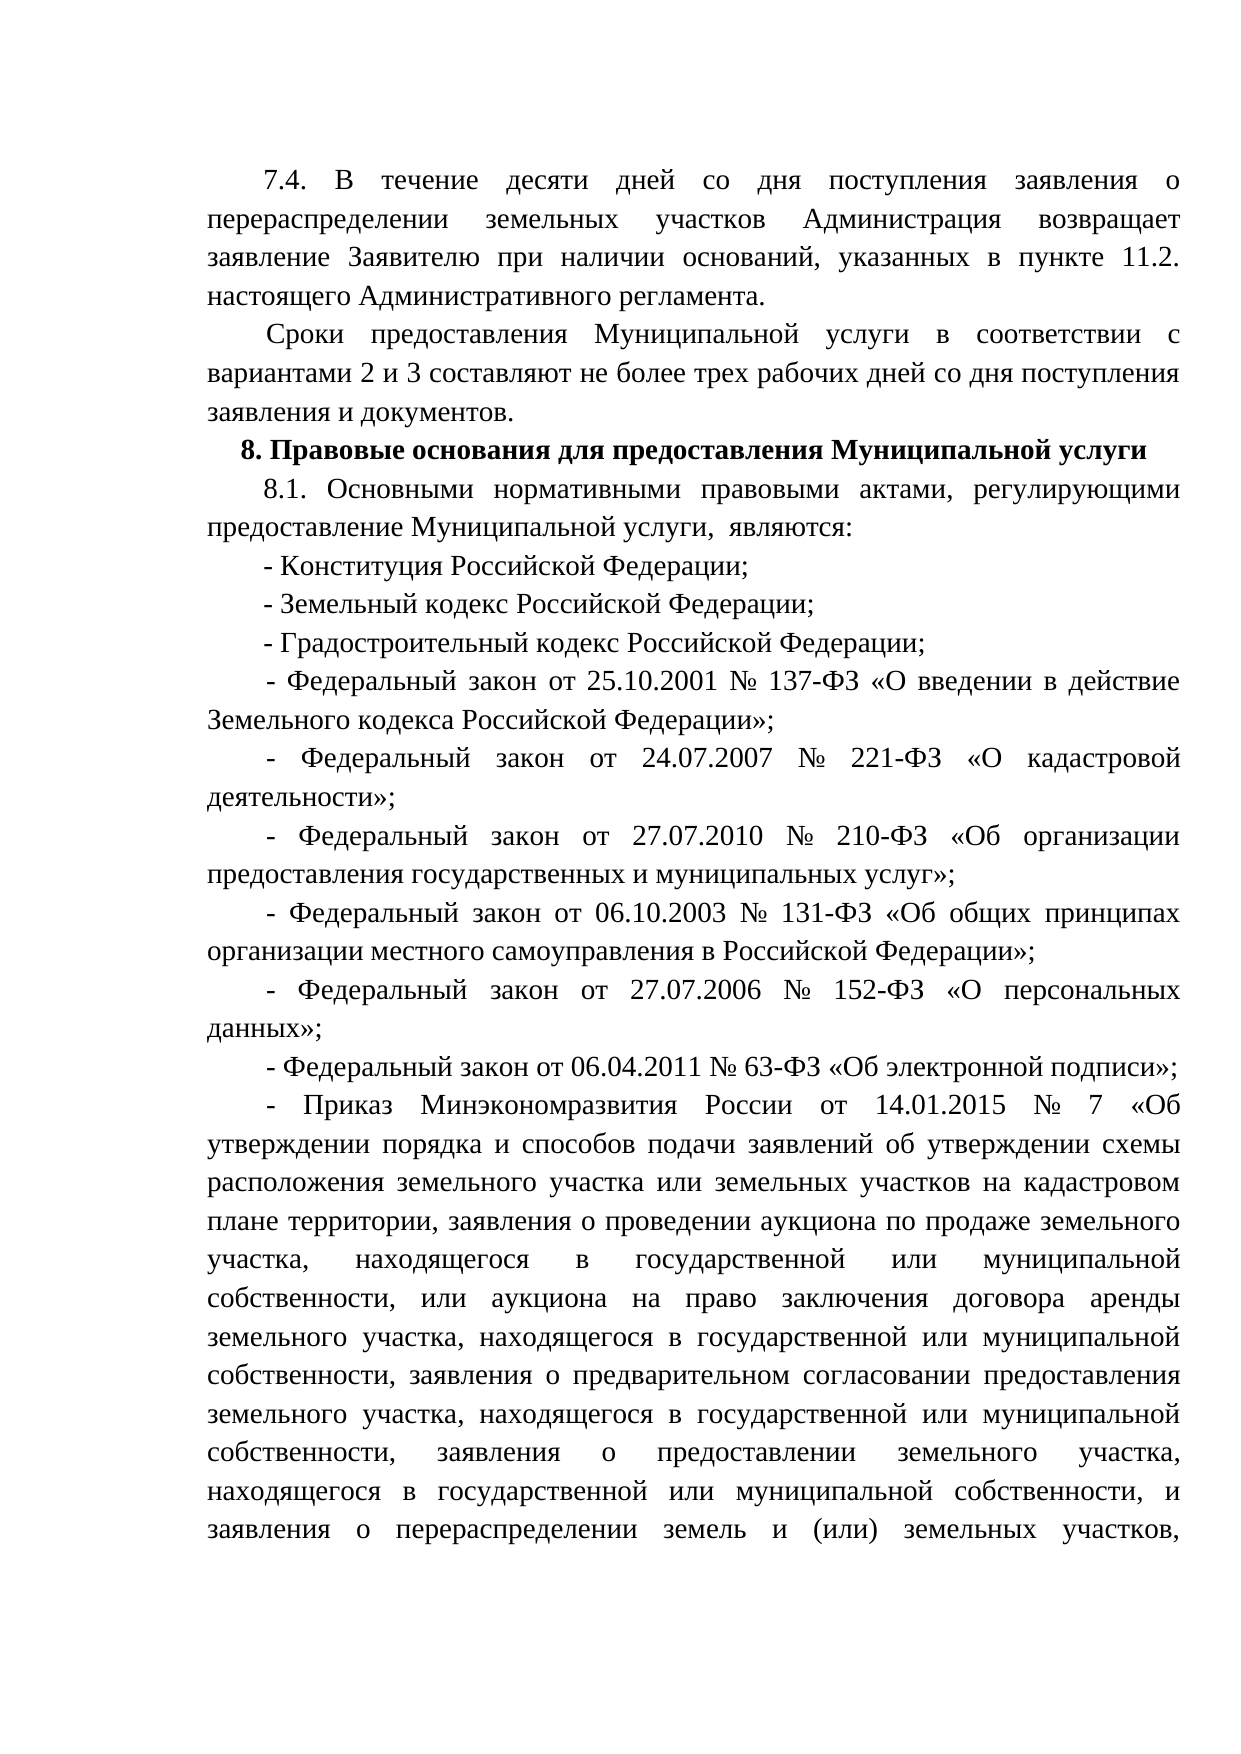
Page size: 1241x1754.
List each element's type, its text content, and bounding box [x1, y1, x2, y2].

text - Федеральный закон от 06.10.2003 № 131-ФЗ «Об общих принципах организации местного самоуправления в Российской Федерации»; [207, 895, 1181, 967]
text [207, 1087, 1181, 1545]
text - Федеральный закон от 27.07.2006 № 152-ФЗ «О персональных данных»; [207, 972, 1181, 1044]
text - Земельный кодекс Российской Федерации; [207, 586, 1181, 620]
text 7.4. В течение десяти дней со дня поступления заявления о перераспределении земельных участков Администрация возвращает заявление Заявителю при наличии оснований, указанных в пункте 11.2. настоящего Административного регламента. [207, 162, 1181, 312]
text - Градостроительный кодекс Российской Федерации; [207, 625, 1181, 658]
text - Федеральный закон от 27.07.2010 № 210-ФЗ «Об организации предоставления государственных и муниципальных услуг»; [207, 818, 1181, 890]
text Сроки предоставления Муниципальной услуги в соответствии с вариантами 2 и 3 составляют не более трех рабочих дней со дня поступления заявления и документов. [207, 317, 1181, 427]
text - Федеральный закон от 06.04.2011 № 63-ФЗ «Об электронной подписи»; [207, 1049, 1181, 1082]
text 8. Правовые основания для предоставления Муниципальной услуги [207, 432, 1181, 466]
text 8.1. Основными нормативными правовыми актами, регулирующими предоставление Муниципальной услуги, являются: [207, 471, 1181, 543]
text - Федеральный закон от 25.10.2001 № 137-ФЗ «О введении в действие Земельного кодекса Российской Федерации»; [207, 663, 1181, 736]
text - Федеральный закон от 24.07.2007 № 221-ФЗ «О кадастровой деятельности»; [207, 741, 1181, 813]
text - Конституция Российской Федерации; [207, 548, 1181, 581]
